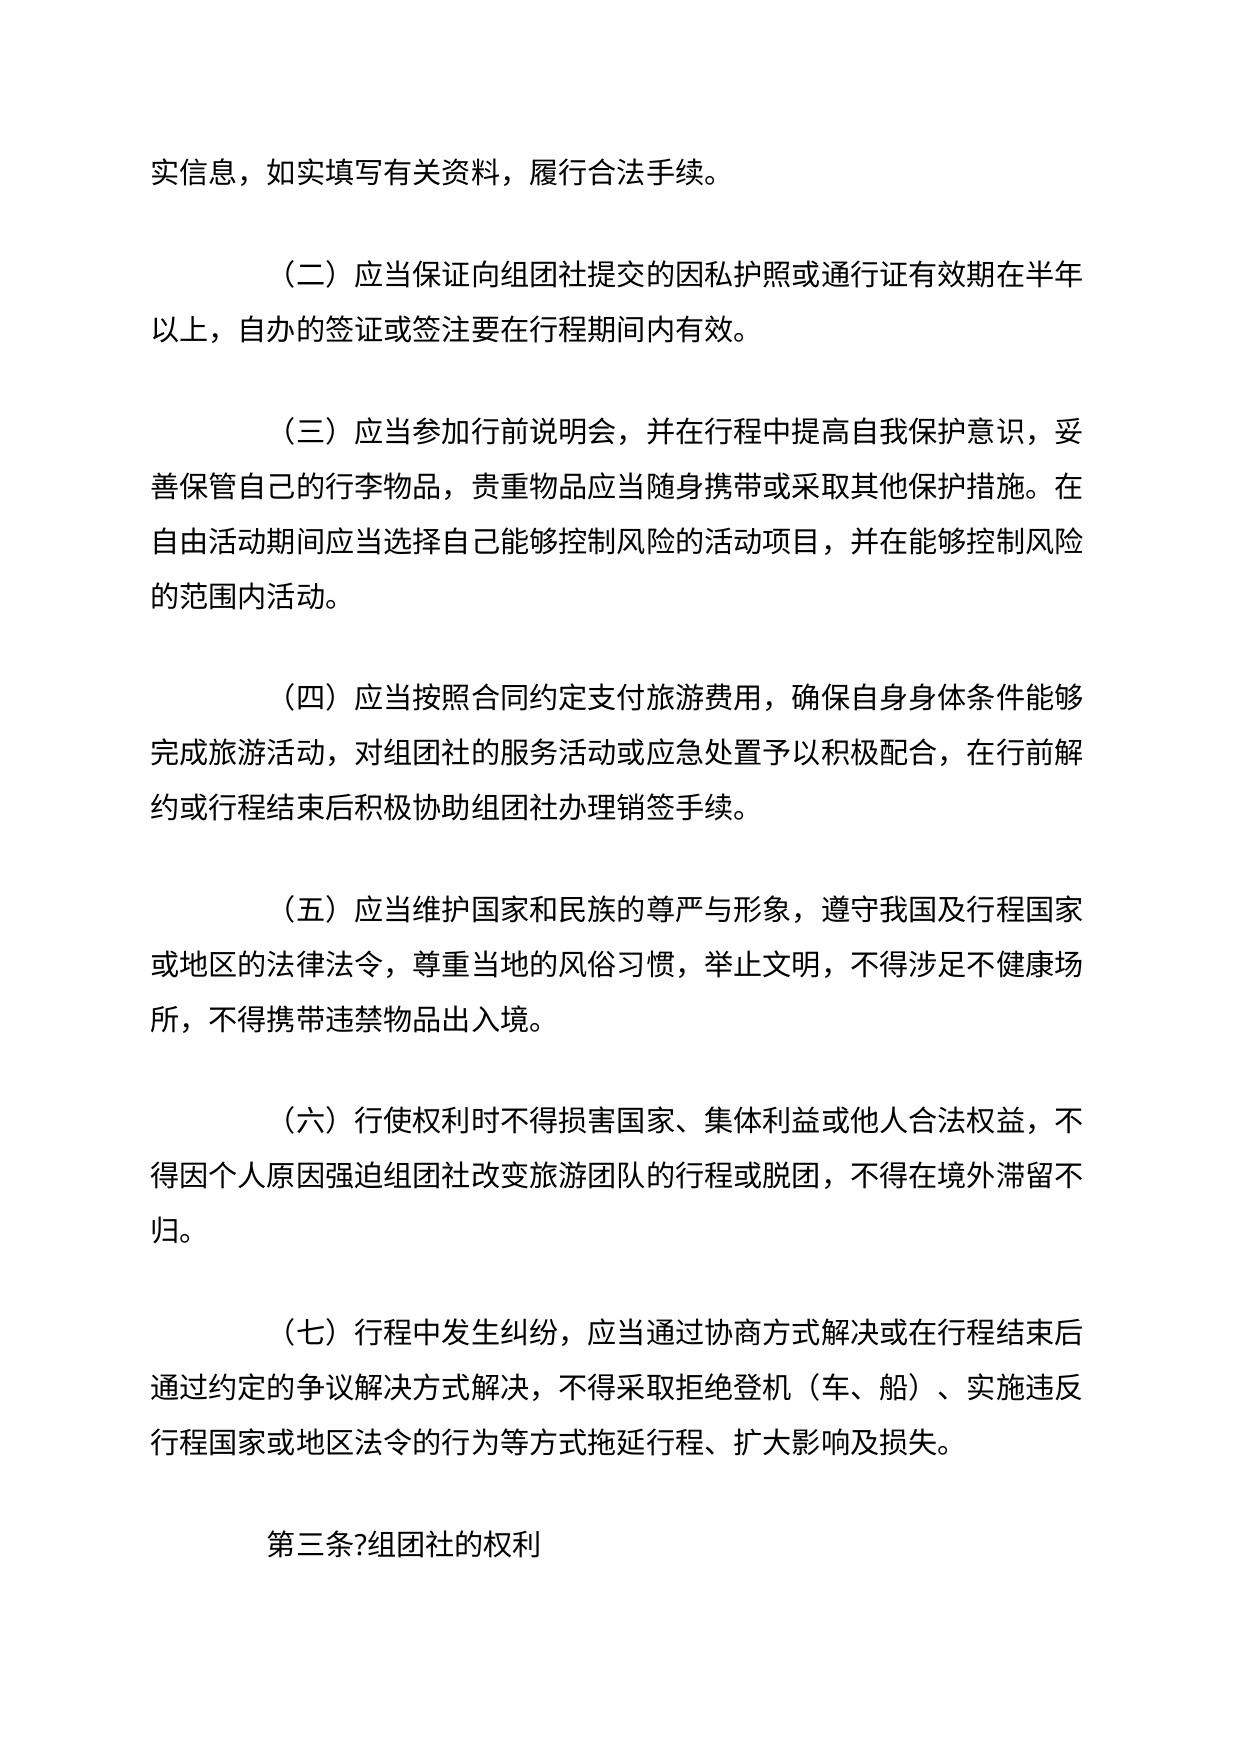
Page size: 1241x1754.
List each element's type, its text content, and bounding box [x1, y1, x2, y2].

text （四）应当按照合同约定支付旅游费用，确保自身身体条件能够完成旅游活动，对组团社的服务活动或应急处置予以积极配合，在行前解约或行程结束后积极协助组团社办理销签手续。 [150, 675, 1090, 827]
text （六）行使权利时不得损害国家、集体利益或他人合法权益，不得因个人原因强迫组团社改变旅游团队的行程或脱团，不得在境外滞留不归。 [150, 1098, 1090, 1250]
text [150, 150, 1090, 192]
text （七）行程中发生纠纷，应当通过协商方式解决或在行程结束后通过约定的争议解决方式解决，不得采取拒绝登机（车、船）、实施违反行程国家或地区法令的行为等方式拖延行程、扩大影响及损失。 [150, 1309, 1090, 1462]
text （五）应当维护国家和民族的尊严与形象，遵守我国及行程国家或地区的法律法令，尊重当地的风俗习惯，举止文明，不得涉足不健康场所，不得携带违禁物品出入境。 [150, 886, 1090, 1038]
text （二）应当保证向组团社提交的因私护照或通行证有效期在半年以上，自办的签证或签注要在行程期间内有效。 [150, 252, 1090, 349]
text 第三条?组团社的权利 [150, 1521, 1090, 1563]
text （三）应当参加行前说明会，并在行程中提高自我保护意识，妥善保管自己的行李物品，贵重物品应当随身携带或采取其他保护措施。在自由活动期间应当选择自己能够控制风险的活动项目，并在能够控制风险的范围内活动。 [150, 408, 1090, 615]
